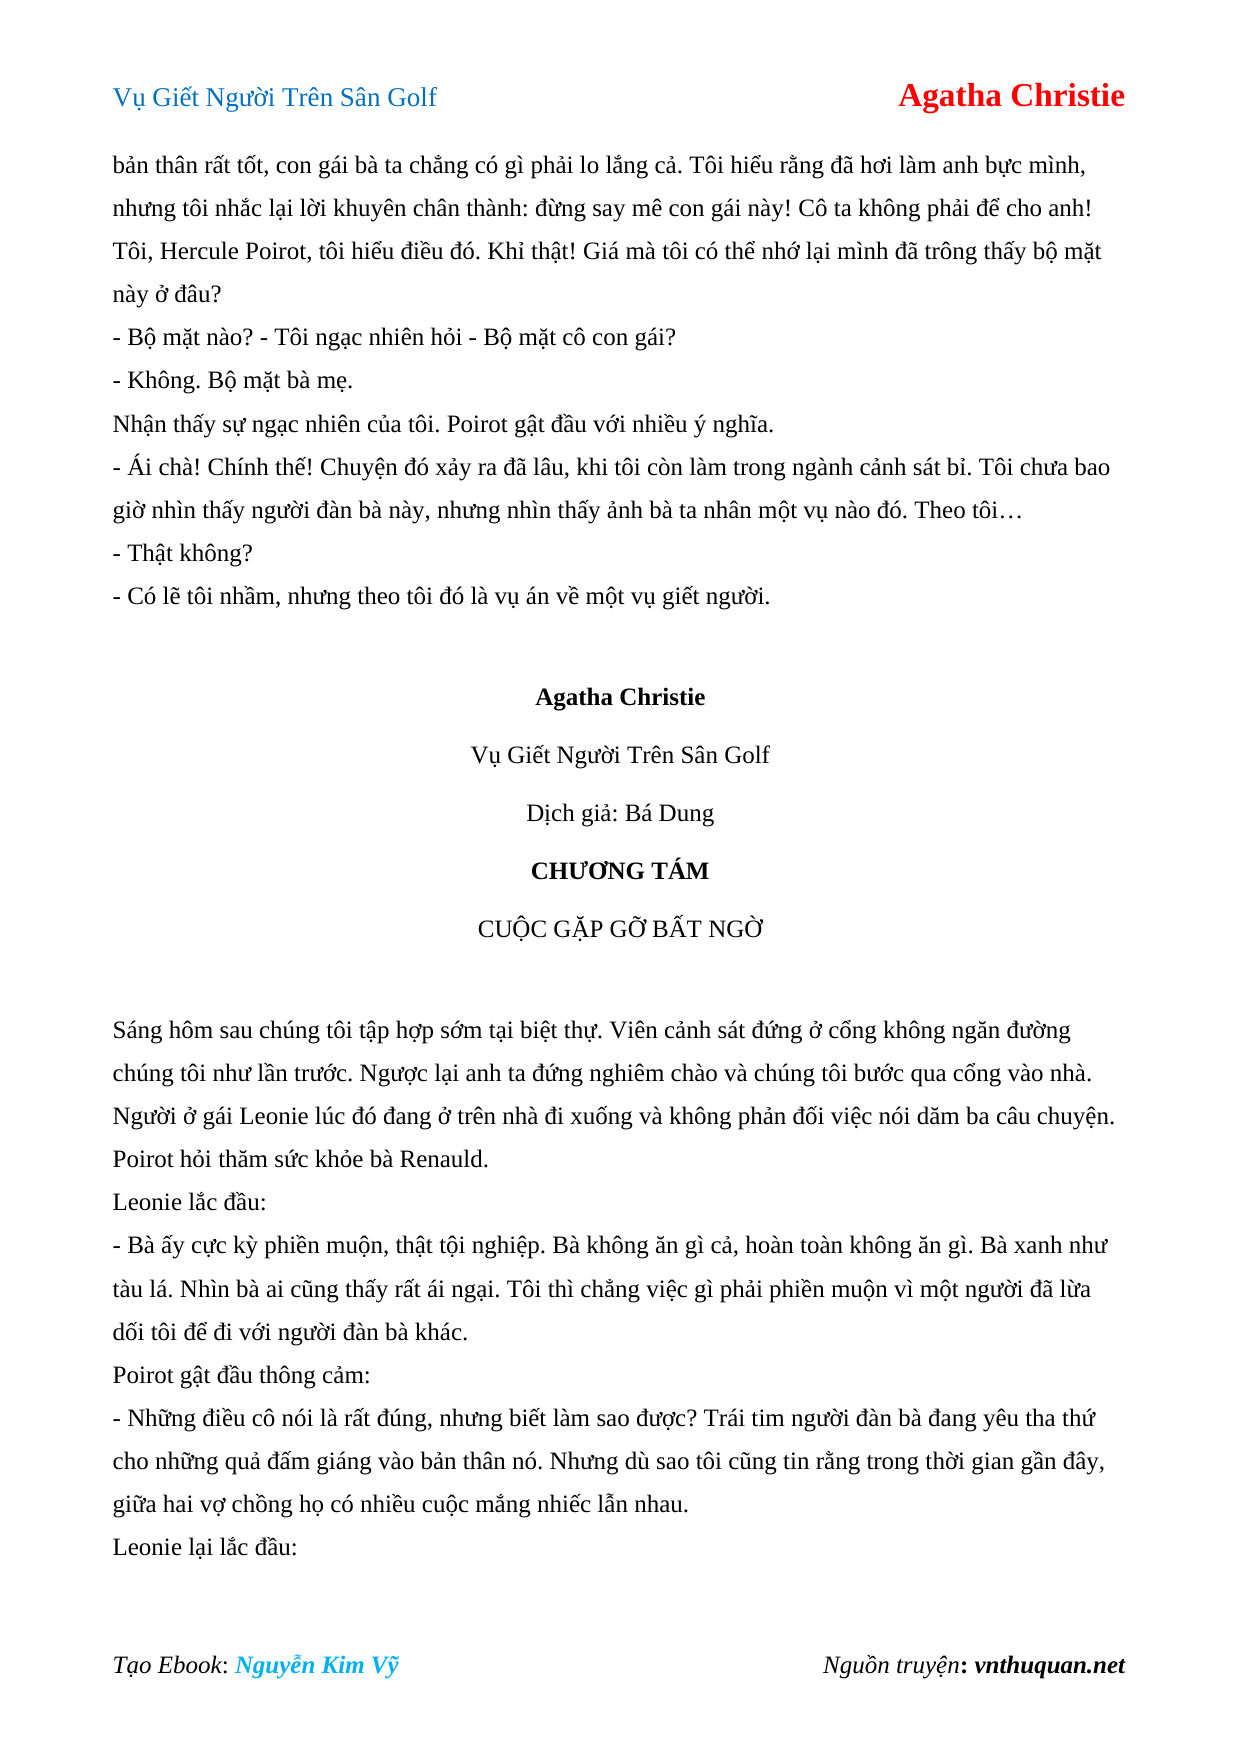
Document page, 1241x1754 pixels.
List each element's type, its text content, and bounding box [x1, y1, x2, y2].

text CUỘC GẶP GỠ BẤT NGỜ [112, 914, 1128, 943]
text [112, 972, 1128, 1561]
text CHƯƠNG TÁM [112, 856, 1128, 885]
text Vụ Giết Người Trên Sân Golf [112, 740, 1128, 769]
text Agatha Christie [112, 682, 1128, 711]
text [112, 150, 1128, 610]
text Dịch giả: Bá Dung [112, 798, 1128, 827]
